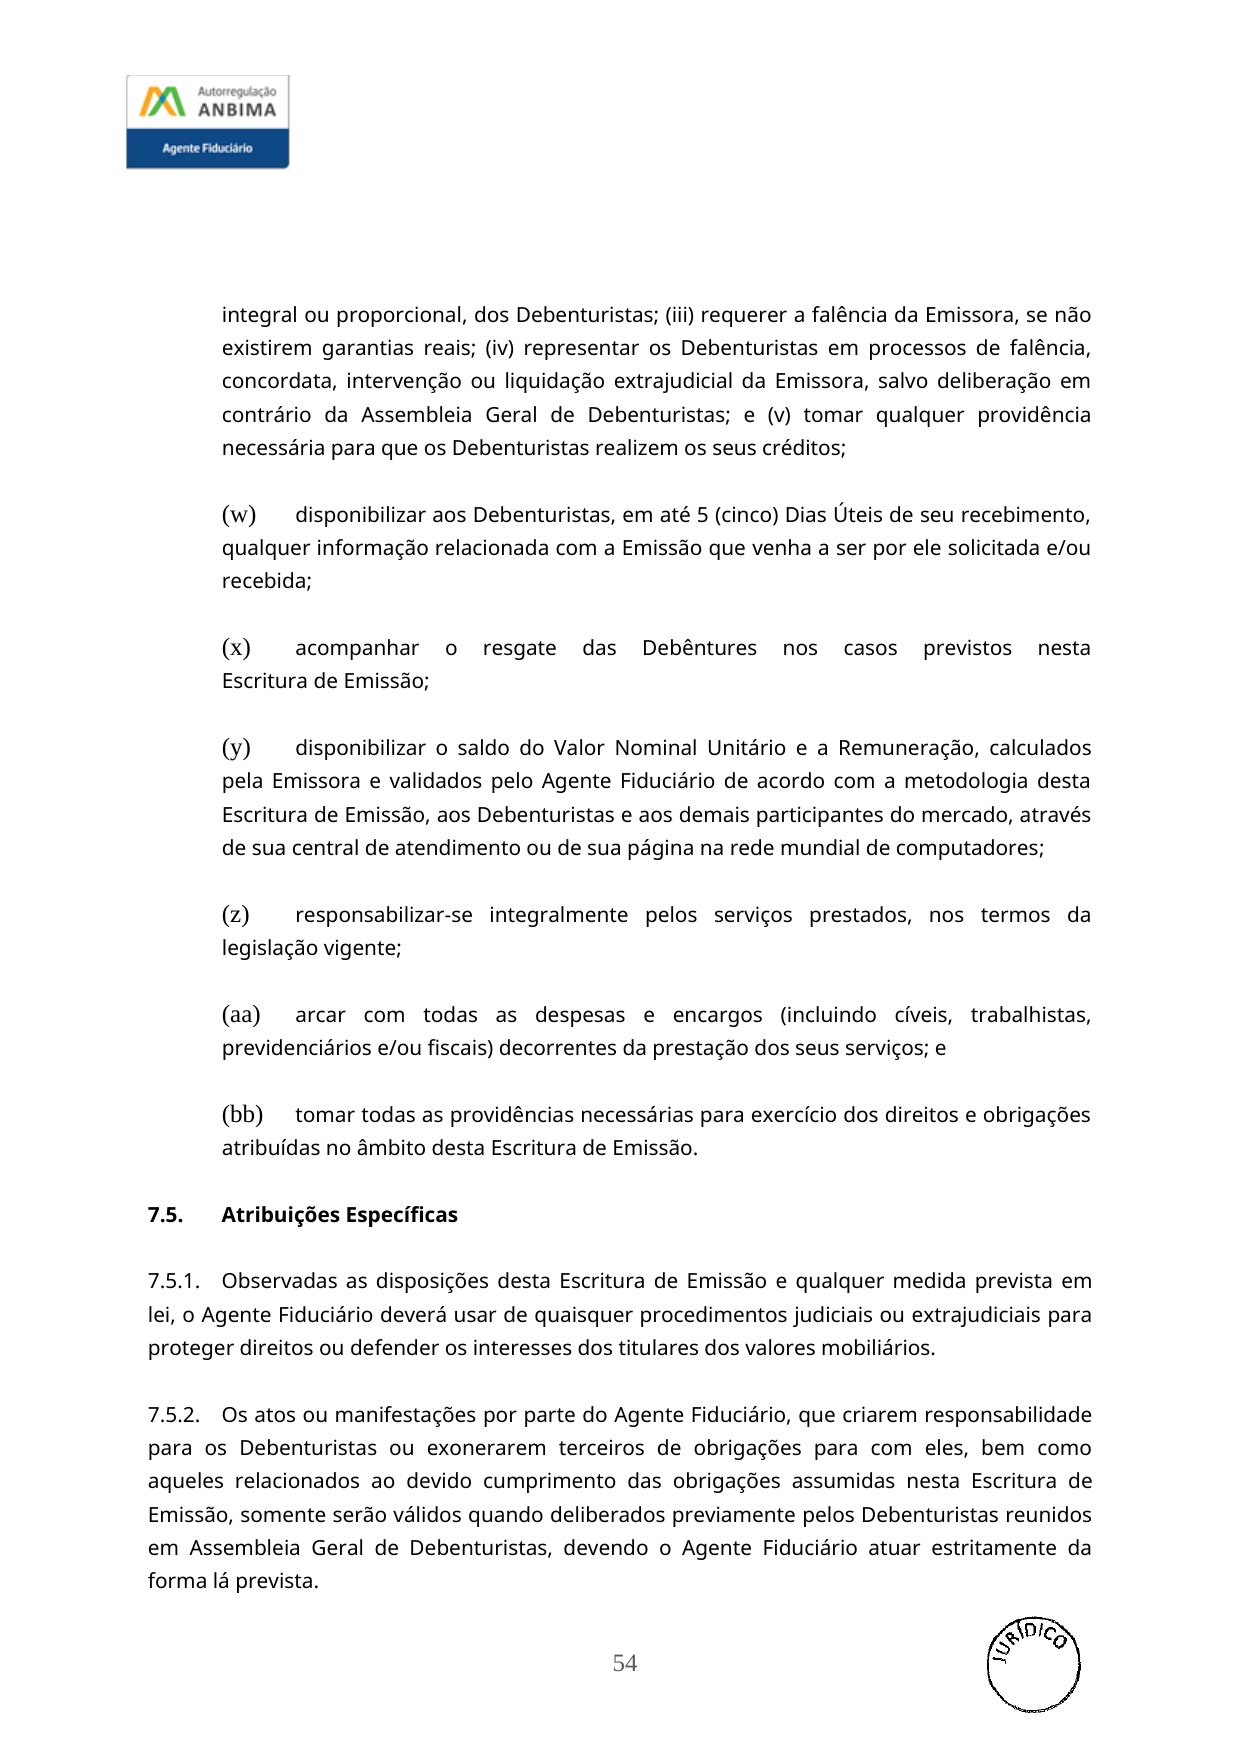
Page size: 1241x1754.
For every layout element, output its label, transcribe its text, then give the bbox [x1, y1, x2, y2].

picture [126, 75, 291, 171]
list tomar todas as providências necessárias para exercício dos direitos e obrigações atribuídas no âmbito desta Escritura de Emissão. [222, 1095, 1092, 1162]
list Atribuições Específicas [148, 1195, 1092, 1229]
list Observadas as disposições desta Escritura de Emissão e qualquer medida prevista em lei, o Agente Fiduciário deverá usar de quaisquer procedimentos judiciais ou extrajudiciais para proteger direitos ou defender os interesses dos titulares dos valores mobiliários. [148, 1262, 1094, 1362]
picture [971, 1601, 1093, 1722]
list acompanhar o resgate das Debêntures nos casos previstos nesta Escritura de Emissão; [222, 629, 1092, 695]
list disponibilizar aos Debenturistas, em até 5 (cinco) Dias Úteis de seu recebimento, qualquer informação relacionada com a Emissão que venha a ser por ele solicitada e/ou recebida; [222, 495, 1092, 595]
list arcar com todas as despesas e encargos (incluindo cíveis, trabalhistas, previdenciários e/ou fiscais) decorrentes da prestação dos seus serviços; e [222, 995, 1092, 1062]
list Os atos ou manifestações por parte do Agente Fiduciário, que criarem responsabilidade para os Debenturistas ou exonerarem terceiros de obrigações para com eles, bem como aqueles relacionados ao devido cumprimento das obrigações assumidas nesta Escritura de Emissão, somente serão válidos quando deliberados previamente pelos Debenturistas reunidos em Assembleia Geral de Debenturistas, devendo o Agente Fiduciário atuar estritamente da forma lá prevista. [148, 1395, 1094, 1595]
list responsabilizar-se integralmente pelos serviços prestados, nos termos da legislação vigente; [222, 895, 1092, 962]
list disponibilizar o saldo do Valor Nominal Unitário e a Remuneração, calculados pela Emissora e validados pelo Agente Fiduciário de acordo com a metodologia desta Escritura de Emissão, aos Debenturistas e aos demais participantes do mercado, através de sua central de atendimento ou de sua página na rede mundial de computadores; [222, 729, 1092, 862]
